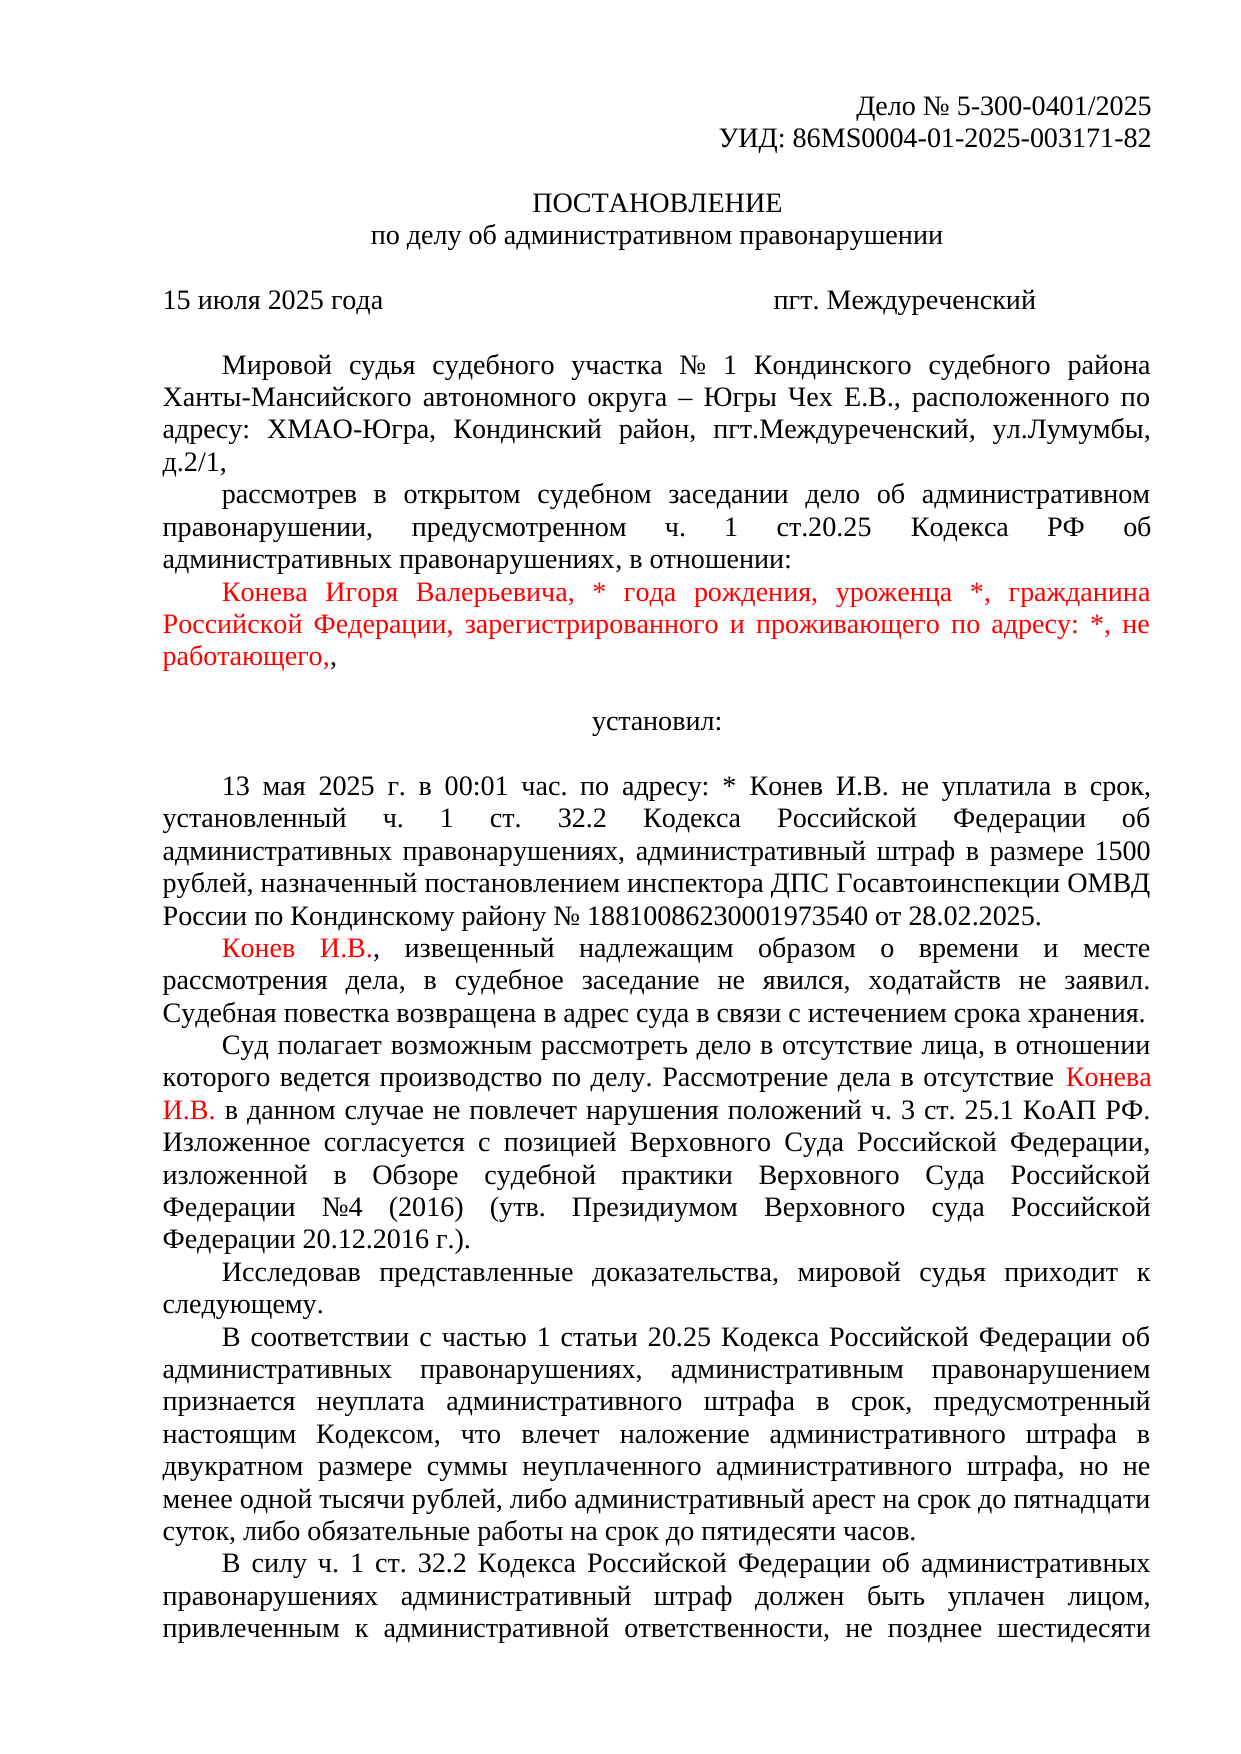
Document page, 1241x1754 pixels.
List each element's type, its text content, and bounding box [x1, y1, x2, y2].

text Суд полагает возможным рассмотреть дело в отсутствие лица, в отношении которого ведется производство по делу. Рассмотрение дела в отсутствие Конева И.В. в данном случае не повлечет нарушения положений ч. 3 ст. 25.1 КоАП РФ. Изложенное согласуется с позицией Верховного Суда Российской Федерации, изложенной в Обзоре судебной практики Верховного Суда Российской Федерации №4 (2016) (утв. Президиумом Верховного суда Российской Федерации 20.12.2016 г.). [162, 1028, 1152, 1255]
text 15 июля 2025 года пгт. Междуреченский [162, 283, 1152, 315]
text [162, 1546, 1152, 1644]
text Мировой судья судебного участка № 1 Кондинского судебного района Ханты-Мансийского автономного округа – Югры Чех Е.В., расположенного по адресу: ХМАО-Югра, Кондинский район, пгт.Междуреченский, ул.Лумумбы, д.2/1, [162, 348, 1152, 477]
text Конев И.В., извещенный надлежащим образом о времени и месте рассмотрения дела, в судебное заседание не явился, ходатайств не заявил. Судебная повестка возвращена в адрес суда в связи с истечением срока хранения. [162, 931, 1152, 1028]
text ПОСТАНОВЛЕНИЕ [162, 186, 1152, 218]
text рассмотрев в открытом судебном заседании дело об административном правонарушении, предусмотренном ч. 1 ст.20.25 Кодекса РФ об административных правонарушениях, в отношении: [162, 477, 1152, 574]
text Конева Игоря Валерьевича, * года рождения, уроженца *, гражданина Российской Федерации, зарегистрированного и проживающего по адресу: *, не работающего,, [162, 574, 1152, 672]
text В соответствии с частью 1 статьи 20.25 Кодекса Российской Федерации об административных правонарушениях, административным правонарушением признается неуплата административного штрафа в срок, предусмотренный настоящим Кодексом, что влечет наложение административного штрафа в двукратном размере суммы неуплаченного административного штрафа, но не менее одной тысячи рублей, либо административный арест на срок до пятнадцати суток, либо обязательные работы на срок до пятидесяти часов. [162, 1320, 1152, 1546]
text установил: [162, 704, 1152, 737]
text по делу об административном правонарушении [162, 218, 1152, 251]
text УИД: 86MS0004-01-2025-003171-82 [162, 121, 1152, 153]
text Исследовав представленные доказательства, мировой судья приходит к следующему. [162, 1255, 1152, 1320]
text 13 мая 2025 г. в 00:01 час. по адресу: * Конев И.В. не уплатила в срок, установленный ч. 1 ст. 32.2 Кодекса Российской Федерации об административных правонарушениях, административный штраф в размере 1500 рублей, назначенный постановлением инспектора ДПС Госавтоинспекции ОМВД России по Кондинскому району № 18810086230001973540 от 28.02.2025. [162, 769, 1152, 931]
text Дело № 5-300-0401/2025 [162, 89, 1152, 121]
